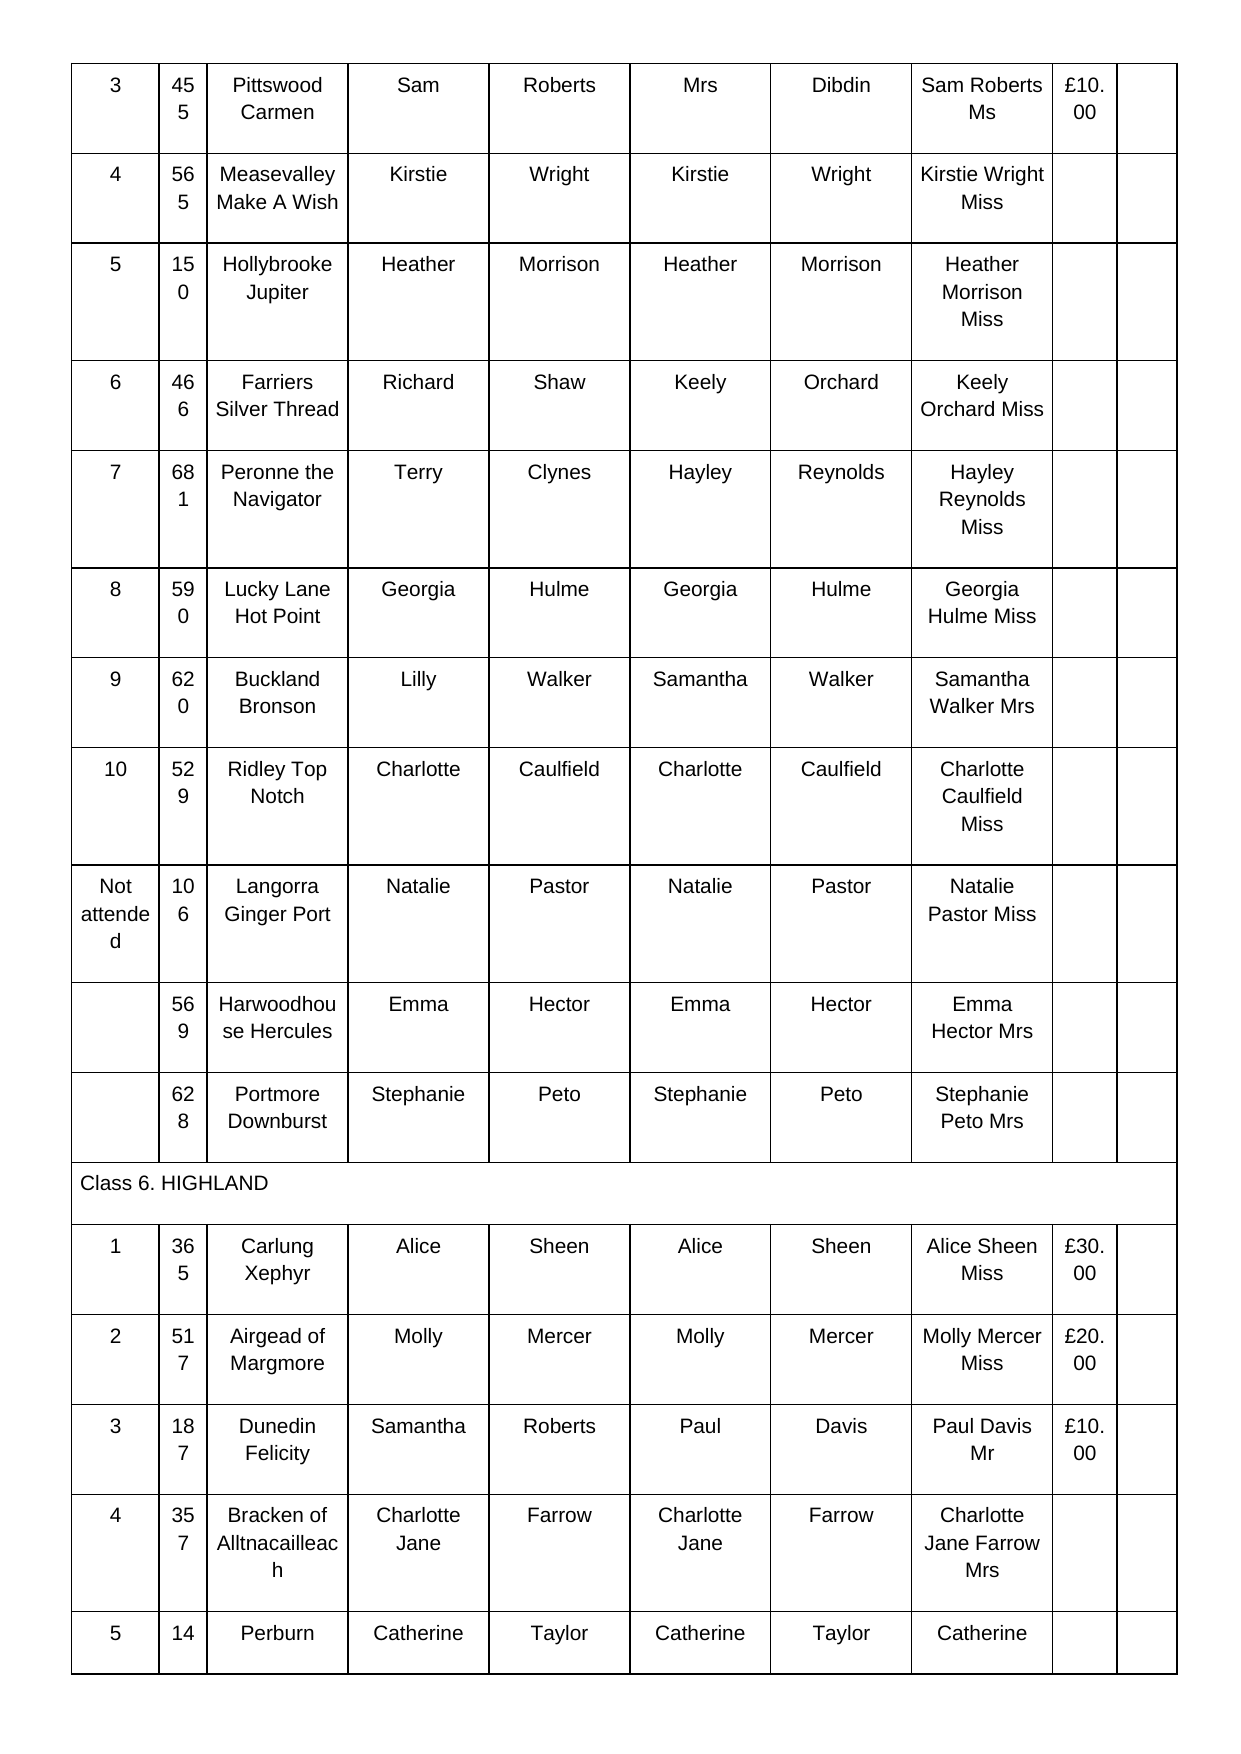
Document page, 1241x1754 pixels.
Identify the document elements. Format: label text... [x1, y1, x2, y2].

table_cell [1118, 1612, 1176, 1673]
table_cell Charlotte [631, 748, 770, 864]
table_cell Samantha [631, 658, 770, 747]
table_cell Hollybrooke Jupiter [208, 244, 347, 360]
table_cell Shaw [490, 361, 629, 449]
table_cell 4 [72, 1495, 158, 1611]
table_cell Morrison [490, 244, 629, 360]
table_cell 106 [160, 866, 206, 982]
table_cell Harwoodhouse Hercules [208, 983, 347, 1071]
table_cell [1053, 1612, 1116, 1673]
table_cell Charlotte Jane [631, 1495, 770, 1611]
table_cell Molly [631, 1315, 770, 1403]
table_cell Hector [771, 983, 911, 1071]
table_cell Stephanie [349, 1073, 488, 1161]
table_cell Heather [349, 244, 488, 360]
table_cell £10.00 [1053, 1405, 1116, 1493]
table_cell Roberts [490, 1405, 629, 1493]
table_cell Catherine [349, 1612, 488, 1673]
table_cell 628 [160, 1073, 206, 1161]
table_cell [1053, 244, 1116, 360]
table_cell Catherine [631, 1612, 770, 1673]
table_cell [1118, 1073, 1176, 1161]
table_cell 455 [160, 64, 206, 152]
table_cell Charlotte Jane Farrow Mrs [912, 1495, 1052, 1611]
table_cell Heather Morrison Miss [912, 244, 1052, 360]
table_cell 5 [72, 244, 158, 360]
table_cell Emma Hector Mrs [912, 983, 1052, 1071]
table_cell Wright [490, 154, 629, 242]
table_cell Stephanie [631, 1073, 770, 1161]
table_cell Lilly [349, 658, 488, 747]
table_cell Samantha [349, 1405, 488, 1493]
table_cell [1118, 244, 1176, 360]
table_cell £30.00 [1053, 1225, 1116, 1314]
table_cell Pastor [771, 866, 911, 982]
table_cell £20.00 [1053, 1315, 1116, 1403]
table_cell Richard [349, 361, 488, 449]
table_cell Clynes [490, 451, 629, 567]
table_cell Terry [349, 451, 488, 567]
table_cell Georgia [631, 569, 770, 657]
table_cell [1118, 983, 1176, 1071]
table_cell Langorra Ginger Port [208, 866, 347, 982]
table_cell Walker [490, 658, 629, 747]
table_cell Molly [349, 1315, 488, 1403]
table_cell 590 [160, 569, 206, 657]
table_cell Mercer [771, 1315, 911, 1403]
table_cell [1053, 451, 1116, 567]
table_cell Pastor [490, 866, 629, 982]
table_cell Mrs [631, 64, 770, 152]
table_cell [1053, 748, 1116, 864]
table_cell Buckland Bronson [208, 658, 347, 747]
table_cell Natalie Pastor Miss [912, 866, 1052, 982]
table_cell Heather [631, 244, 770, 360]
table_cell Kirstie [631, 154, 770, 242]
table_cell [1118, 569, 1176, 657]
table_cell Charlotte Caulfield Miss [912, 748, 1052, 864]
table_cell [1053, 1495, 1116, 1611]
table_cell [1118, 748, 1176, 864]
table_cell [1118, 1495, 1176, 1611]
table_cell 1 [72, 1225, 158, 1314]
table_cell Lucky Lane Hot Point [208, 569, 347, 657]
table_cell Portmore Downburst [208, 1073, 347, 1161]
table_cell 10 [72, 748, 158, 864]
table_cell Alice Sheen Miss [912, 1225, 1052, 1314]
table_cell [1118, 866, 1176, 982]
table_cell Perburn Annabella [208, 1612, 347, 1673]
table_cell Orchard [771, 361, 911, 449]
table_cell [1118, 1315, 1176, 1403]
table_cell Taylor [490, 1612, 629, 1673]
table_cell Samantha Walker Mrs [912, 658, 1052, 747]
table_cell 5 [72, 1612, 158, 1673]
table_cell [1118, 154, 1176, 242]
table_cell [1118, 1225, 1176, 1314]
table_cell Pittswood Carmen [208, 64, 347, 152]
table_cell Paul Davis Mr [912, 1405, 1052, 1493]
table_cell Reynolds [771, 451, 911, 567]
table_cell 365 [160, 1225, 206, 1314]
table_cell [1053, 658, 1116, 747]
table_cell 9 [72, 658, 158, 747]
table_cell Carlung Xephyr [208, 1225, 347, 1314]
table_cell Georgia [349, 569, 488, 657]
table_cell Caulfield [771, 748, 911, 864]
table_cell Paul [631, 1405, 770, 1493]
table_cell Hector [490, 983, 629, 1071]
table_cell 357 [160, 1495, 206, 1611]
table_cell Airgead of Margmore [208, 1315, 347, 1403]
table_cell [1053, 866, 1116, 982]
table_cell [72, 983, 158, 1071]
table_cell Alice [631, 1225, 770, 1314]
table_cell Farrow [771, 1495, 911, 1611]
table_cell Measevalley Make A Wish [208, 154, 347, 242]
table_cell Hulme [490, 569, 629, 657]
table_cell Keely [631, 361, 770, 449]
table_cell Roberts [490, 64, 629, 152]
table_cell Peto [490, 1073, 629, 1161]
table_cell Keely Orchard Miss [912, 361, 1052, 449]
table_cell 142 [160, 1612, 206, 1673]
table_cell Walker [771, 658, 911, 747]
table_cell Mercer [490, 1315, 629, 1403]
table_cell 620 [160, 658, 206, 747]
table_cell Wright [771, 154, 911, 242]
table_cell Bracken of Alltnacailleach [208, 1495, 347, 1611]
table_cell £10.00 [1053, 64, 1116, 152]
table_cell Class 6. HIGHLAND [72, 1163, 1176, 1224]
table_cell Peto [771, 1073, 911, 1161]
table_cell Natalie [631, 866, 770, 982]
table_cell Davis [771, 1405, 911, 1493]
table_cell [1053, 154, 1116, 242]
table_cell Charlotte Jane [349, 1495, 488, 1611]
table_cell 150 [160, 244, 206, 360]
table_cell 3 [72, 1405, 158, 1493]
table_cell [1053, 361, 1116, 449]
table_cell Not attended [72, 866, 158, 982]
table_cell Kirstie [349, 154, 488, 242]
table_cell Molly Mercer Miss [912, 1315, 1052, 1403]
table_cell Ridley Top Notch [208, 748, 347, 864]
table_cell Stephanie Peto Mrs [912, 1073, 1052, 1161]
table_cell 517 [160, 1315, 206, 1403]
table_cell [1053, 569, 1116, 657]
table_cell Natalie [349, 866, 488, 982]
table_cell 565 [160, 154, 206, 242]
table_cell [1118, 451, 1176, 567]
table_cell 187 [160, 1405, 206, 1493]
table_cell [1053, 1073, 1116, 1161]
table_cell [1118, 1405, 1176, 1493]
table_cell Sheen [771, 1225, 911, 1314]
table_cell Dunedin Felicity [208, 1405, 347, 1493]
table_cell 529 [160, 748, 206, 864]
table_cell Hayley Reynolds Miss [912, 451, 1052, 567]
table_cell Farrow [490, 1495, 629, 1611]
table_cell 8 [72, 569, 158, 657]
table_cell Caulfield [490, 748, 629, 864]
table_cell Emma [349, 983, 488, 1071]
table_cell [1118, 64, 1176, 152]
table_cell [1118, 658, 1176, 747]
table_cell 7 [72, 451, 158, 567]
table_cell Hulme [771, 569, 911, 657]
table_cell 3 [72, 64, 158, 152]
table_cell Dibdin [771, 64, 911, 152]
table_cell Taylor [771, 1612, 911, 1673]
table_cell 6 [72, 361, 158, 449]
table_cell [912, 1612, 1052, 1673]
table_cell Emma [631, 983, 770, 1071]
table_cell Farriers Silver Thread [208, 361, 347, 449]
table_cell [72, 1073, 158, 1161]
table_cell Georgia Hulme Miss [912, 569, 1052, 657]
table_cell Sam Roberts Ms [912, 64, 1052, 152]
table_cell Peronne the Navigator [208, 451, 347, 567]
table_cell Hayley [631, 451, 770, 567]
table_cell Kirstie Wright Miss [912, 154, 1052, 242]
table_cell 569 [160, 983, 206, 1071]
table_cell [1118, 361, 1176, 449]
table_cell Morrison [771, 244, 911, 360]
table_cell [1053, 983, 1116, 1071]
table_cell Sheen [490, 1225, 629, 1314]
table_cell 681 [160, 451, 206, 567]
table_cell 4 [72, 154, 158, 242]
table_cell Alice [349, 1225, 488, 1314]
table_cell 466 [160, 361, 206, 449]
table_cell Charlotte [349, 748, 488, 864]
table_cell 2 [72, 1315, 158, 1403]
table_cell Sam [349, 64, 488, 152]
